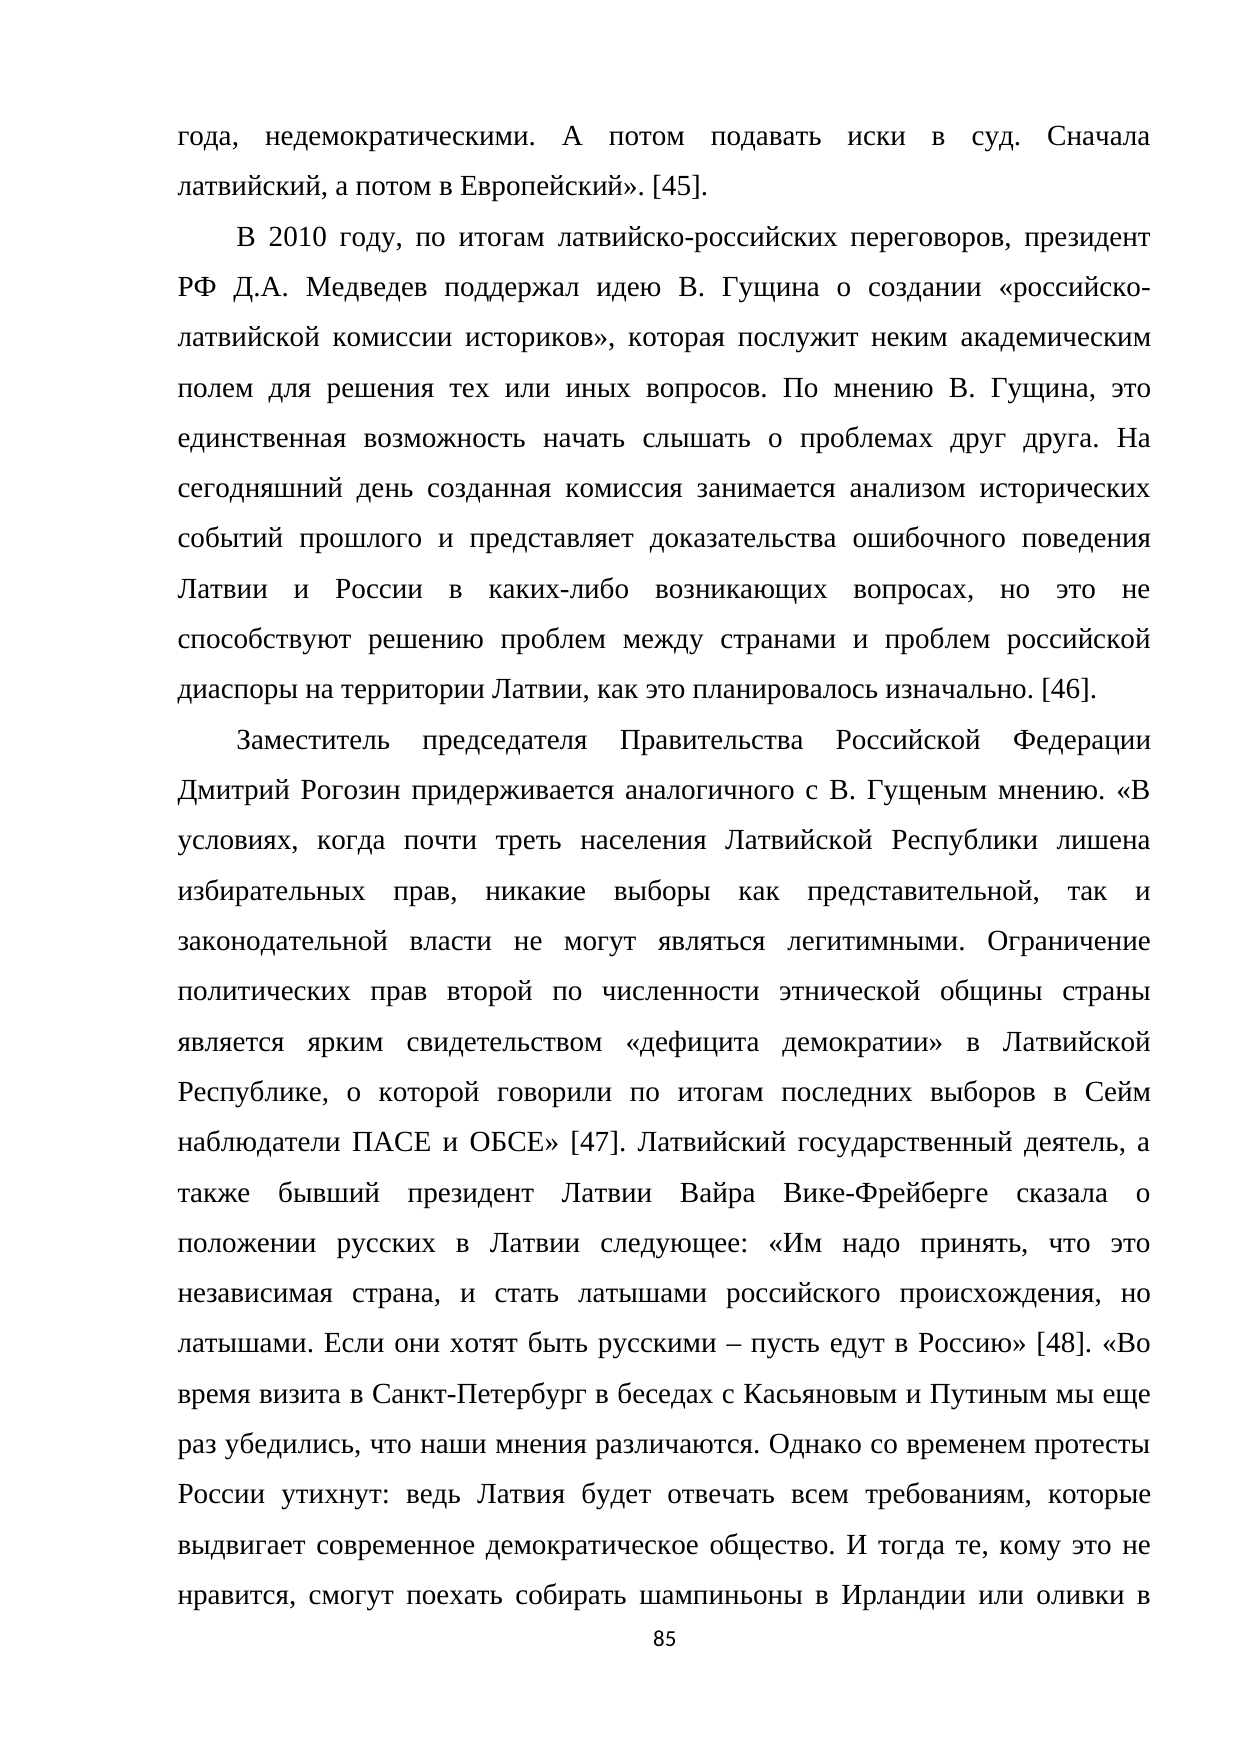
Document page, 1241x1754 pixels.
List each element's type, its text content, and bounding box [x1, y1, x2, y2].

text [177, 118, 1152, 202]
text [177, 722, 1152, 1611]
text В 2010 году, по итогам латвийско-российских переговоров, президент РФ Д.А. Медведев поддержал идею В. Гущина о создании «российско-латвийской комиссии историков», которая послужит неким академическим полем для решения тех или иных вопросов. По мнению В. Гущина, это единственная возможность начать слышать о проблемах друг друга. На сегодняшний день созданная комиссия занимается анализом исторических событий прошлого и представляет доказательства ошибочного поведения Латвии и России в каких-либо возникающих вопросах, но это не способствуют решению проблем между странами и проблем российской диаспоры на территории Латвии, как это планировалось изначально. [46]. [177, 219, 1152, 705]
